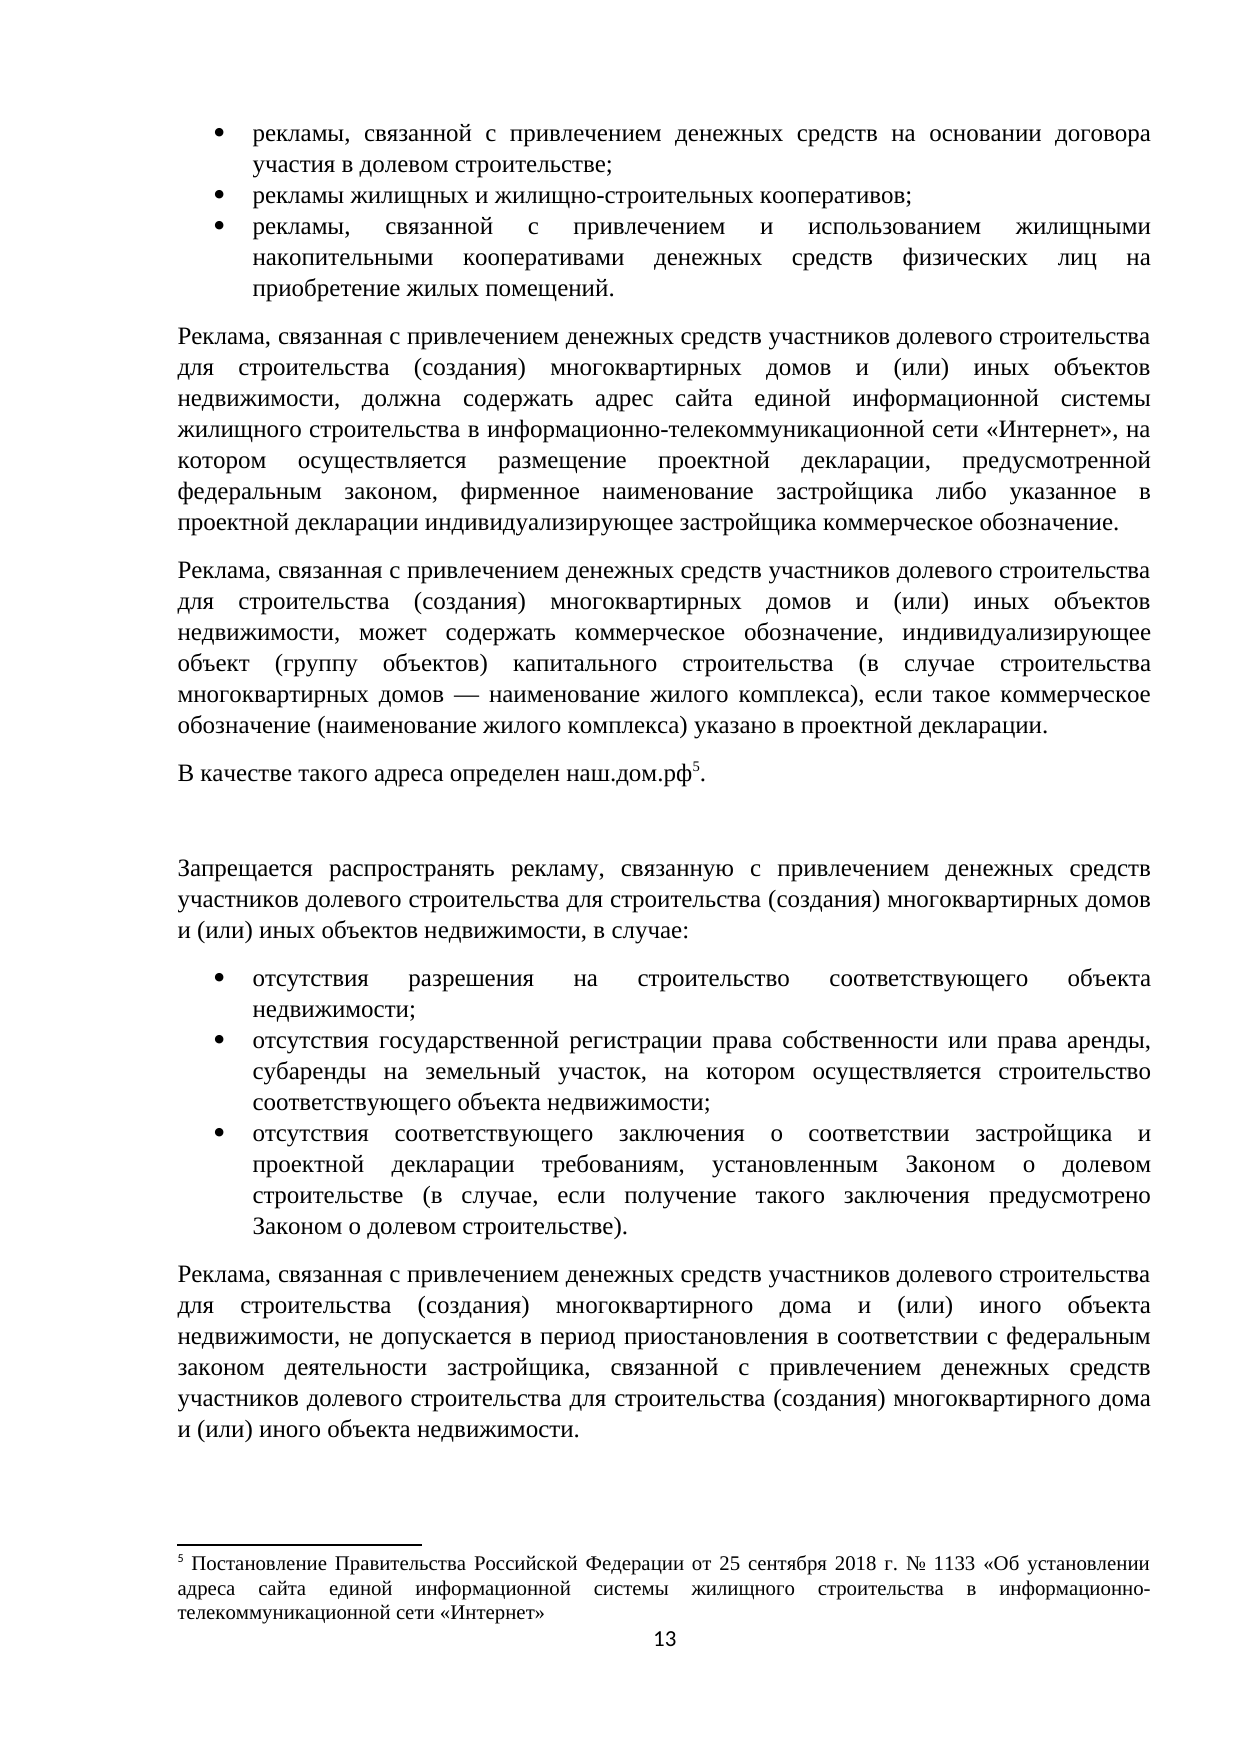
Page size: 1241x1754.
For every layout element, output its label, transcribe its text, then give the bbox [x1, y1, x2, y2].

list рекламы, связанной с привлечением денежных средств на основании договора участия в долевом строительстве; [215, 118, 1152, 178]
text Реклама, связанная с привлечением денежных средств участников долевого строительства для строительства (создания) многоквартирных домов и (или) иных объектов недвижимости, может содержать коммерческое обозначение, индивидуализирующее объект (группу объектов) капитального строительства (в случае строительства многоквартирных домов — наименование жилого комплекса), если такое коммерческое обозначение (наименование жилого комплекса) указано в проектной декларации. [177, 555, 1152, 739]
text Запрещается распространять рекламу, связанную с привлечением денежных средств участников долевого строительства для строительства (создания) многоквартирных домов и (или) иных объектов недвижимости, в случае: [177, 853, 1152, 944]
text Реклама, связанная с привлечением денежных средств участников долевого строительства для строительства (создания) многоквартирного дома и (или) иного объекта недвижимости, не допускается в период приостановления в соответствии с федеральным законом деятельности застройщика, связанной с привлечением денежных средств участников долевого строительства для строительства (создания) многоквартирного дома и (или) иного объекта недвижимости. [177, 1259, 1152, 1443]
list рекламы жилищных и жилищно-строительных кооперативов; [215, 180, 1152, 209]
list отсутствия разрешения на строительство соответствующего объекта недвижимости; [215, 963, 1152, 1023]
list рекламы, связанной с привлечением и использованием жилищными накопительными кооперативами денежных средств физических лиц на приобретение жилых помещений. [215, 211, 1152, 302]
text В качестве такого адреса определен наш.дом.рф. [177, 758, 1152, 787]
list отсутствия соответствующего заключения о соответствии застройщика и проектной декларации требованиям, установленным Законом о долевом строительстве (в случае, если получение такого заключения предусмотрено Законом о долевом строительстве). [215, 1118, 1152, 1240]
list отсутствия государственной регистрации права собственности или права аренды, субаренды на земельный участок, на котором осуществляется строительство соответствующего объекта недвижимости; [215, 1025, 1152, 1116]
text Реклама, связанная с привлечением денежных средств участников долевого строительства для строительства (создания) многоквартирных домов и (или) иных объектов недвижимости, должна содержать адрес сайта единой информационной системы жилищного строительства в информационно-телекоммуникационной сети «Интернет», на котором осуществляется размещение проектной декларации, предусмотренной федеральным законом, фирменное наименование застройщика либо указанное в проектной декларации индивидуализирующее застройщика коммерческое обозначение. [177, 321, 1152, 536]
